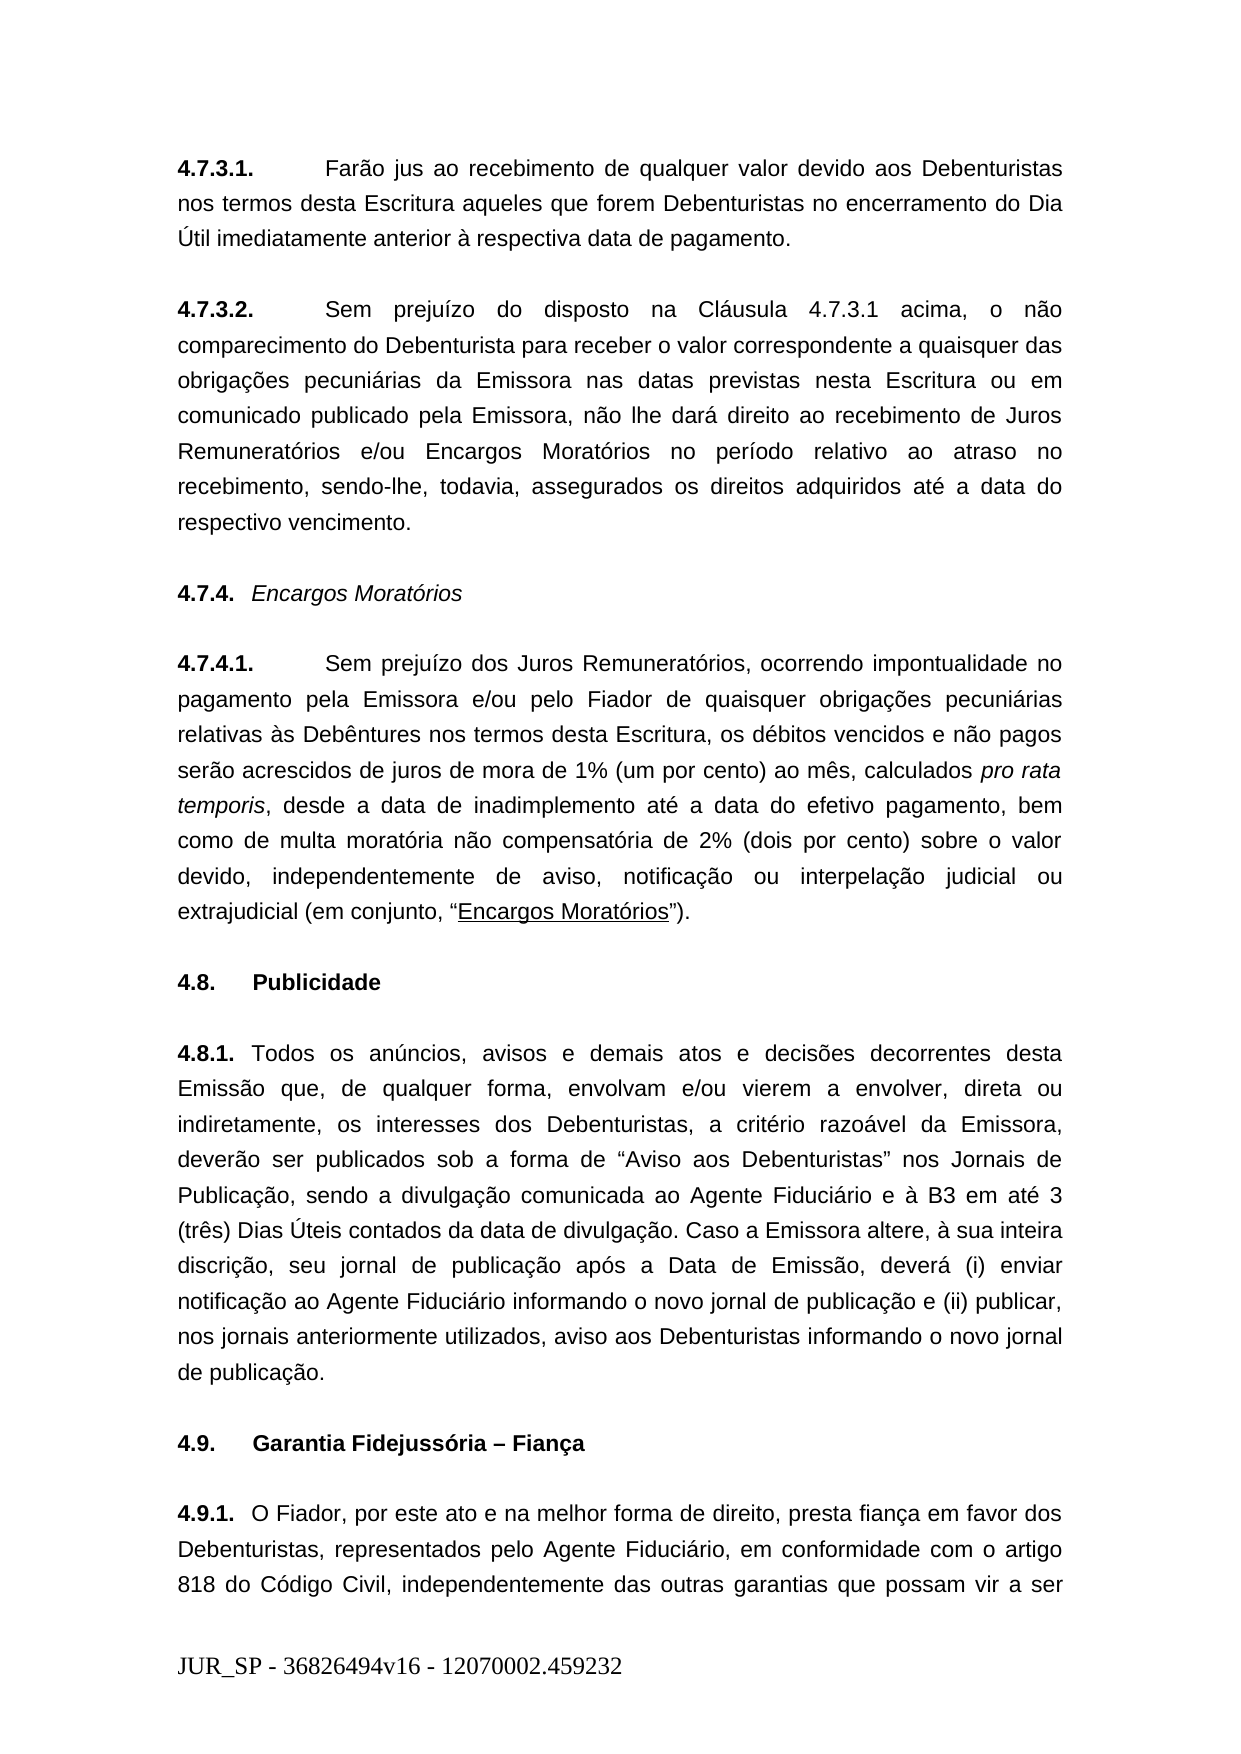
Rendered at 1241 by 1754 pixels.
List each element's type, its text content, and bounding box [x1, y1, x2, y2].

list Sem prejuízo do disposto na Cláusula 4.7.3.1 acima, o não comparecimento do Debenturista para receber o valor correspondente a quaisquer das obrigações pecuniárias da Emissora nas datas previstas nesta Escritura ou em comunicado publicado pela Emissora, não lhe dará direito ao recebimento de Juros Remuneratórios e/ou Encargos Moratórios no período relativo ao atraso no recebimento, sendo-lhe, todavia, assegurados os direitos adquiridos até a data do respectivo vencimento. [177, 289, 1063, 537]
list Sem prejuízo dos Juros Remuneratórios, ocorrendo impontualidade no pagamento pela Emissora e/ou pelo Fiador de quaisquer obrigações pecuniárias relativas às Debêntures nos termos desta Escritura, os débitos vencidos e não pagos serão acrescidos de juros de mora de 1% (um por cento) ao mês, calculados pro rata temporis, desde a data de inadimplemento até a data do efetivo pagamento, bem como de multa moratória não compensatória de 2% (dois por cento) sobre o valor devido, independentemente de aviso, notificação ou interpelação judicial ou extrajudicial (em conjunto, “Encargos Moratórios”). [177, 643, 1063, 927]
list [177, 1493, 1063, 1600]
list Farão jus ao recebimento de qualquer valor devido aos Debenturistas nos termos desta Escritura aqueles que forem Debenturistas no encerramento do Dia Útil imediatamente anterior à respectiva data de pagamento. [177, 148, 1063, 254]
list Todos os anúncios, avisos e demais atos e decisões decorrentes desta Emissão que, de qualquer forma, envolvam e/ou vierem a envolver, direta ou indiretamente, os interesses dos Debenturistas, a critério razoável da Emissora, deverão ser publicados sob a forma de “Aviso aos Debenturistas” nos Jornais de Publicação, sendo a divulgação comunicada ao Agente Fiduciário e à B3 em até 3 (três) Dias Úteis contados da data de divulgação. Caso a Emissora altere, à sua inteira discrição, seu jornal de publicação após a Data de Emissão, deverá (i) enviar notificação ao Agente Fiduciário informando o novo jornal de publicação e (ii) publicar, nos jornais anteriormente utilizados, aviso aos Debenturistas informando o novo jornal de publicação. [177, 1033, 1063, 1387]
list Garantia Fidejussória – Fiança [177, 1423, 1063, 1458]
list Publicidade [177, 962, 1063, 998]
list Encargos Moratórios [177, 573, 1063, 608]
